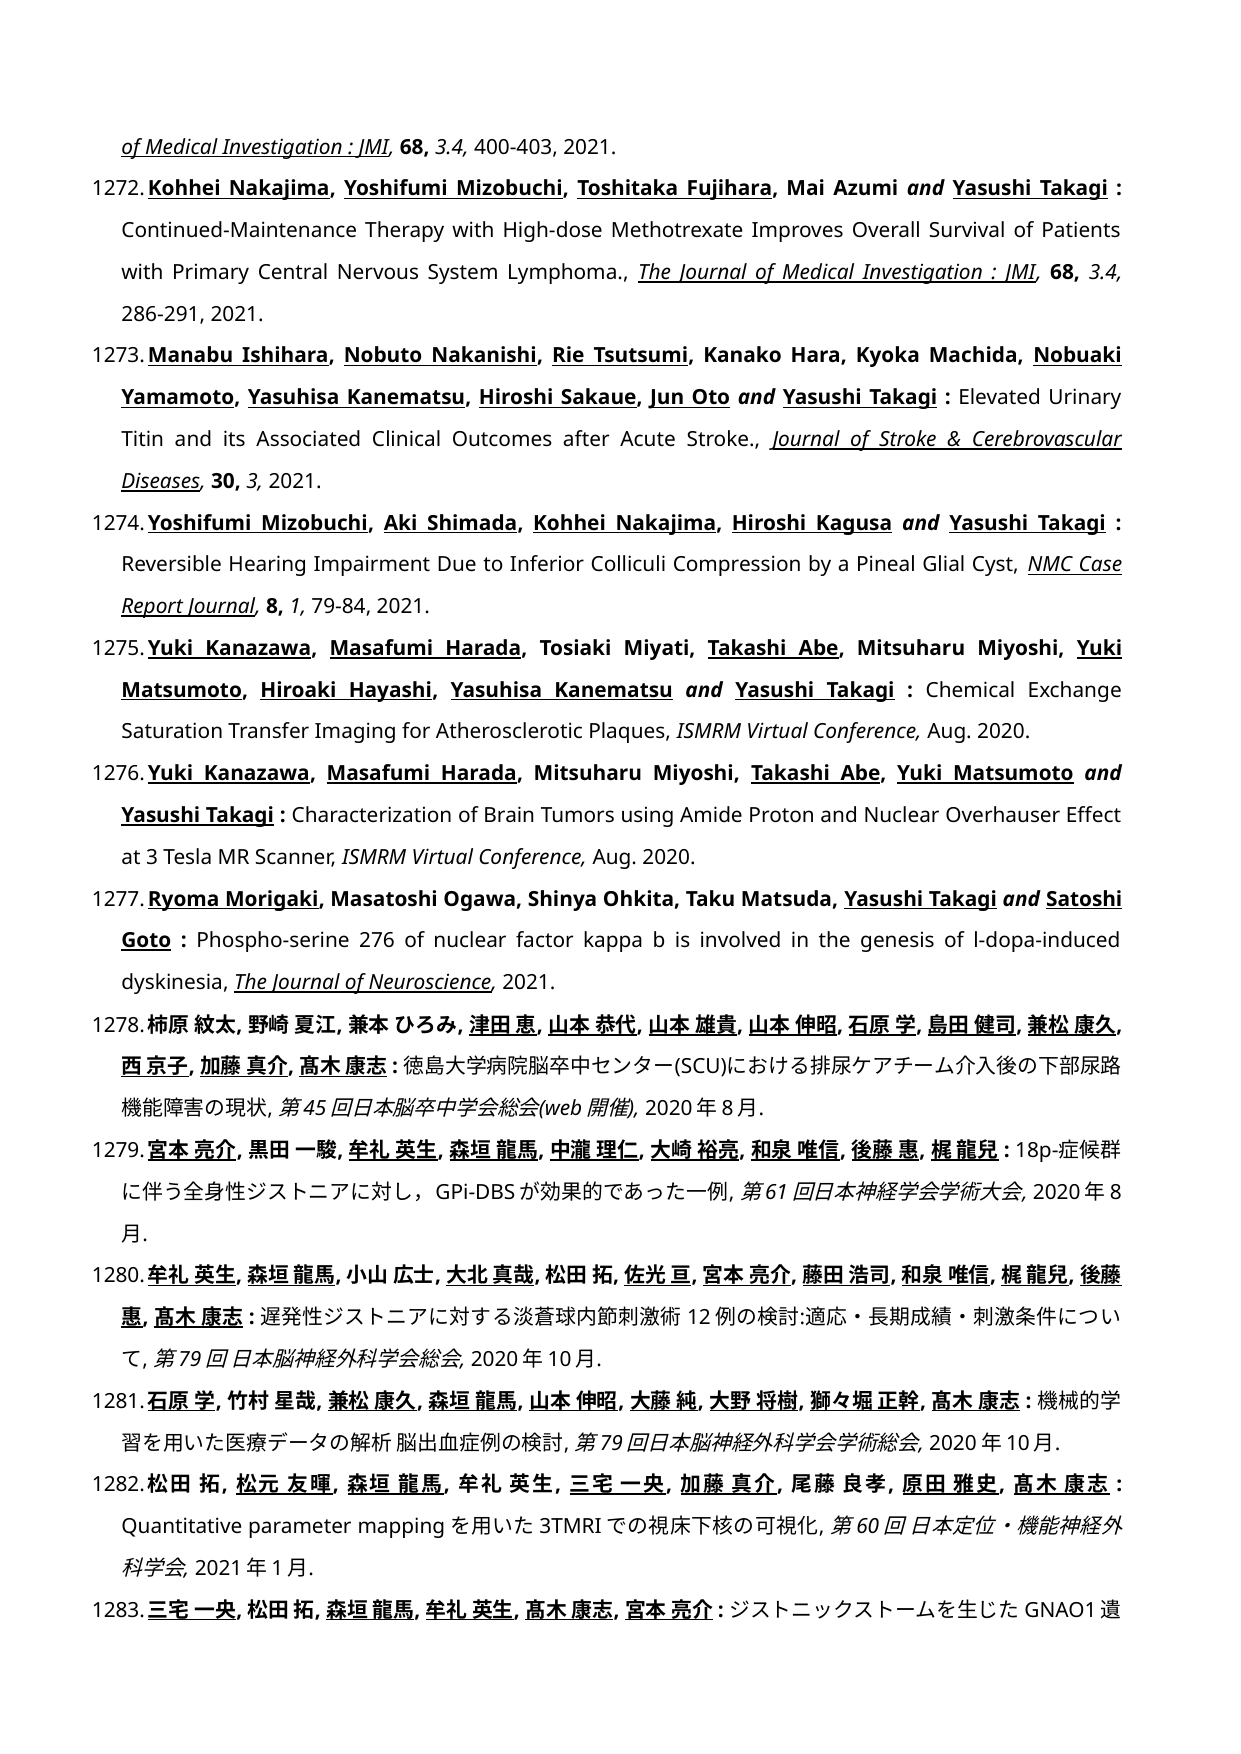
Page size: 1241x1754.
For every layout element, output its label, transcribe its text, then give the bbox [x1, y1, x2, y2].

list 牟礼 英生, 森垣 龍馬, 小山 広士, 大北 真哉, 松田 拓, 佐光 亘, 宮本 亮介, 藤田 浩司, 和泉 唯信, 梶 龍兒, 後藤 惠, 髙木 康志 : 遅発性ジストニアに対する淡蒼球内節刺激術12例の検討:適応・長期成績・刺激条件について, 第79回 日本脳神経外科学会総会, 2020年10月. [92, 1253, 1122, 1378]
list 宮本 亮介, 黒田 一駿, 牟礼 英生, 森垣 龍馬, 中瀧 理仁, 大崎 裕亮, 和泉 唯信, 後藤 惠, 梶 龍兒 : 18p-症候群に伴う全身性ジストニアに対し，GPi-DBSが効果的であった一例, 第61回日本神経学会学術大会, 2020年8月. [92, 1128, 1122, 1253]
list Ryoma Morigaki, Masatoshi Ogawa, Shinya Ohkita, Taku Matsuda, Yasushi Takagi and Satoshi Goto : Phospho-serine 276 of nuclear factor kappa b is involved in the genesis of l-dopa-induced dyskinesia, The Journal of Neuroscience, 2021. [92, 877, 1122, 1002]
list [92, 1587, 1122, 1629]
list 石原 学, 竹村 星哉, 兼松 康久, 森垣 龍馬, 山本 伸昭, 大藤 純, 大野 将樹, 獅々堀 正幹, 髙木 康志 : 機械的学習を用いた医療データの解析 脳出血症例の検討, 第79回日本脳神経外科学会学術総会, 2020年10月. [92, 1378, 1122, 1462]
list 松田 拓, 松元 友暉, 森垣 龍馬, 牟礼 英生, 三宅 一央, 加藤 真介, 尾藤 良孝, 原田 雅史, 髙木 康志 : Quantitative parameter mappingを用いた3TMRIでの視床下核の可視化, 第60回 日本定位・機能神経外科学会, 2021年1月. [92, 1462, 1122, 1587]
list Yoshifumi Mizobuchi, Aki Shimada, Kohhei Nakajima, Hiroshi Kagusa and Yasushi Takagi : Reversible Hearing Impairment Due to Inferior Colliculi Compression by a Pineal Glial Cyst, NMC Case Report Journal, 8, 1, 79-84, 2021. [92, 501, 1122, 626]
list Manabu Ishihara, Nobuto Nakanishi, Rie Tsutsumi, Kanako Hara, Kyoka Machida, Nobuaki Yamamoto, Yasuhisa Kanematsu, Hiroshi Sakaue, Jun Oto and Yasushi Takagi : Elevated Urinary Titin and its Associated Clinical Outcomes after Acute Stroke., Journal of Stroke & Cerebrovascular Diseases, 30, 3, 2021. [92, 334, 1122, 501]
list 柿原 紋太, 野崎 夏江, 兼本 ひろみ, 津田 恵, 山本 恭代, 山本 雄貴, 山本 伸昭, 石原 学, 島田 健司, 兼松 康久, 西 京子, 加藤 真介, 髙木 康志 : 徳島大学病院脳卒中センター(SCU)における排尿ケアチーム介入後の下部尿路機能障害の現状, 第45回日本脳卒中学会総会(web開催), 2020年8月. [92, 1002, 1122, 1128]
list Kohhei Nakajima, Yoshifumi Mizobuchi, Toshitaka Fujihara, Mai Azumi and Yasushi Takagi : Continued-Maintenance Therapy with High-dose Methotrexate Improves Overall Survival of Patients with Primary Central Nervous System Lymphoma., The Journal of Medical Investigation : JMI, 68, 3.4, 286-291, 2021. [92, 167, 1122, 334]
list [92, 125, 1122, 167]
list Yuki Kanazawa, Masafumi Harada, Mitsuharu Miyoshi, Takashi Abe, Yuki Matsumoto and Yasushi Takagi : Characterization of Brain Tumors using Amide Proton and Nuclear Overhauser Effect at 3 Tesla MR Scanner, ISMRM Virtual Conference, Aug. 2020. [92, 752, 1122, 877]
list Yuki Kanazawa, Masafumi Harada, Tosiaki Miyati, Takashi Abe, Mitsuharu Miyoshi, Yuki Matsumoto, Hiroaki Hayashi, Yasuhisa Kanematsu and Yasushi Takagi : Chemical Exchange Saturation Transfer Imaging for Atherosclerotic Plaques, ISMRM Virtual Conference, Aug. 2020. [92, 626, 1122, 752]
